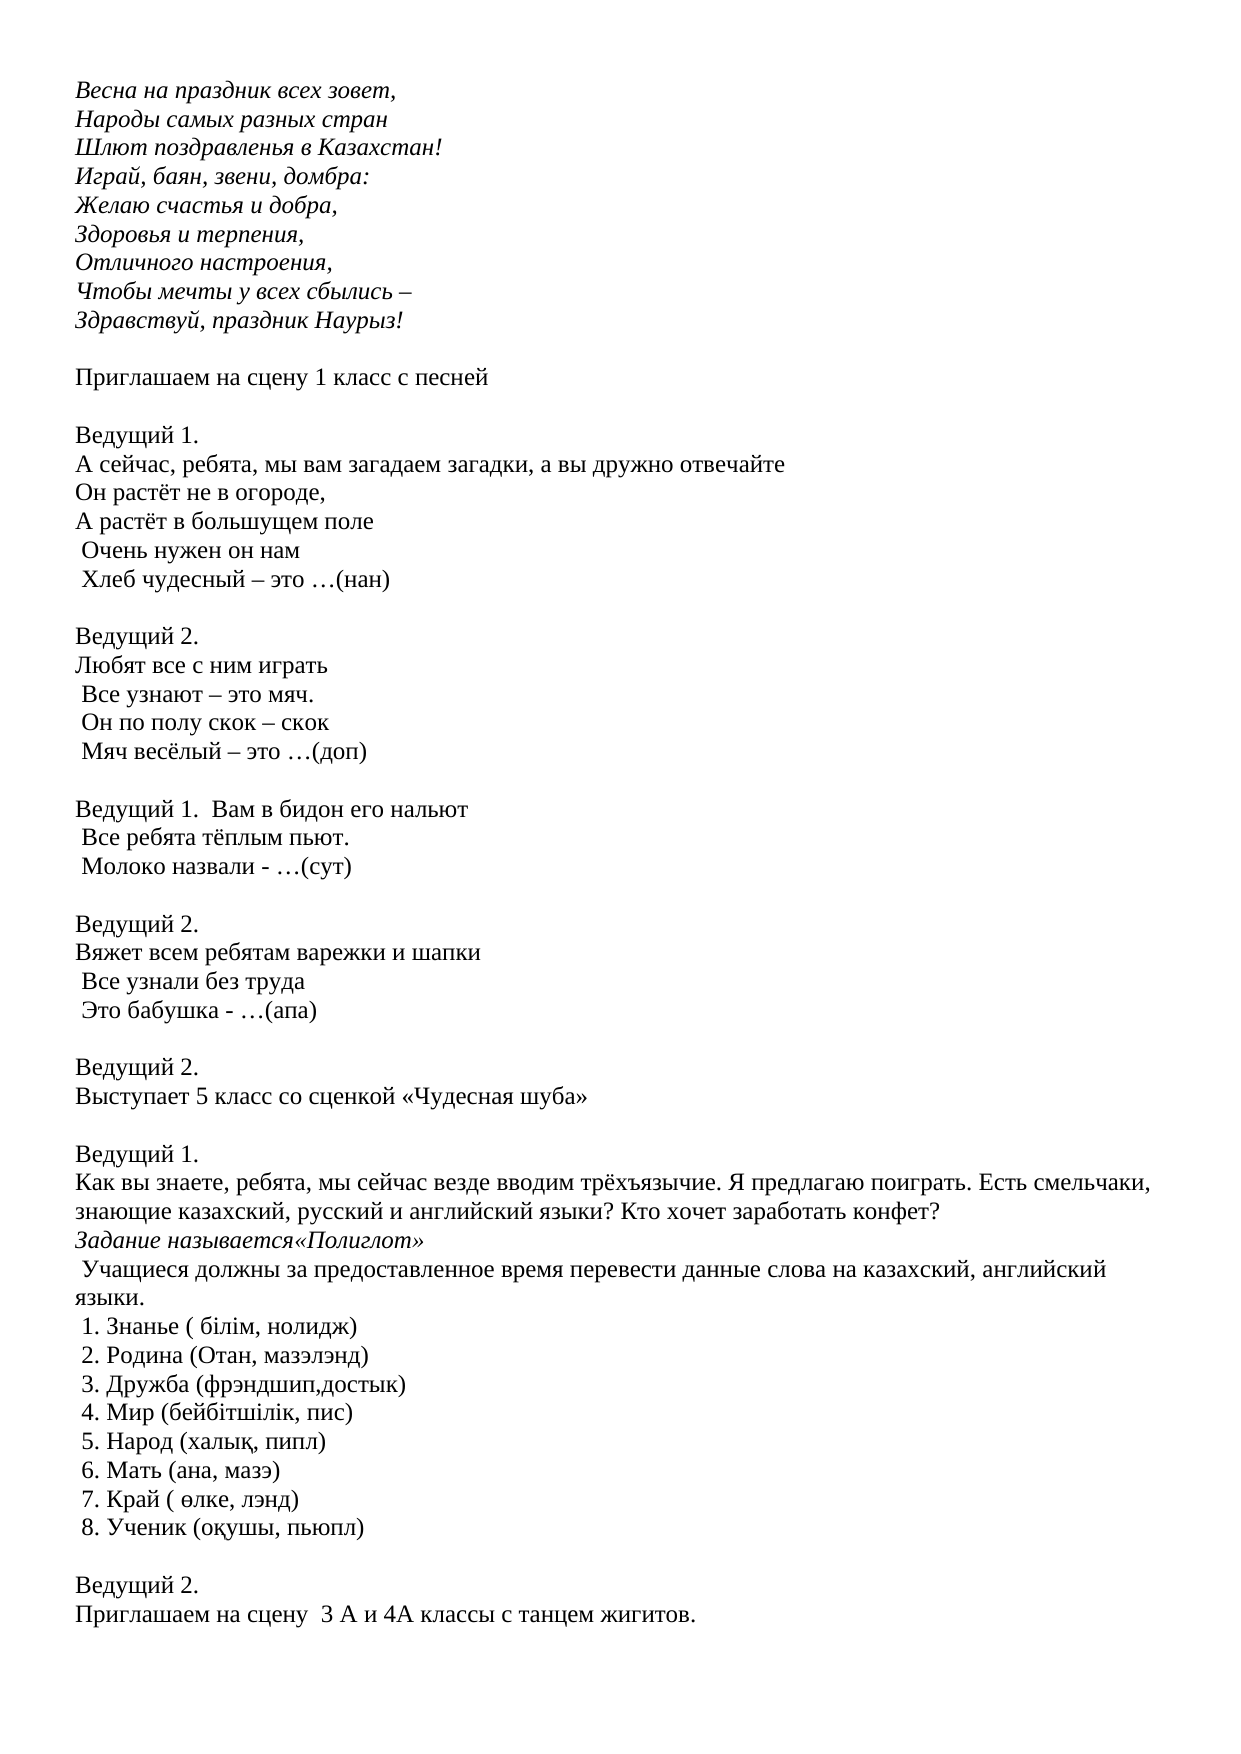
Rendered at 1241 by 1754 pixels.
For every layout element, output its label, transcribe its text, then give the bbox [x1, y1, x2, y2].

text Все узнают – это мяч. [75, 679, 1165, 707]
text Любят все с ним играть [75, 650, 1165, 679]
text Все ребята тёплым пьют. [75, 822, 1165, 851]
text Народы самых разных стран [75, 104, 1165, 132]
text Очень нужен он нам [75, 535, 1165, 564]
text Хлеб чудесный – это …(нан) [75, 564, 1165, 592]
text Как вы знаете, ребята, мы сейчас везде вводим трёхъязычие. Я предлагаю поиграть. Есть смельчаки, знающие казахский, русский и английский языки? Кто хочет заработать конфет? [75, 1167, 1165, 1225]
text Мяч весёлый – это …(доп) [75, 736, 1165, 765]
text Задание называется«Полиглот» [75, 1225, 1165, 1254]
text Желаю счастья и добра, [75, 190, 1165, 219]
text 7. Край ( өлке, лэнд) [75, 1484, 1165, 1512]
text Все узнали без труда [75, 966, 1165, 995]
text Он по полу скок – скок [75, 707, 1165, 736]
text Ведущий 2. [75, 621, 1165, 650]
text 8. Ученик (оқушы, пьюпл) [75, 1512, 1165, 1541]
text Ведущий 2. [75, 1570, 1165, 1599]
text 4. Мир (бейбітшілік, пис) [75, 1397, 1165, 1426]
text Молоко назвали - …(сут) [75, 851, 1165, 880]
text Он растёт не в огороде, [75, 477, 1165, 506]
text Ведущий 1. [75, 1139, 1165, 1167]
text Приглашаем на сцену 1 класс с песней [75, 362, 1165, 391]
text 5. Народ (халық, пипл) [75, 1426, 1165, 1455]
text 2. Родина (Отан, мазэлэнд) [75, 1340, 1165, 1369]
text Вяжет всем ребятам варежки и шапки [75, 937, 1165, 966]
text Чтобы мечты у всех сбылись – [75, 276, 1165, 305]
text Ведущий 2. [75, 909, 1165, 937]
text Здравствуй, праздник Наурыз! [75, 305, 1165, 334]
text Приглашаем на сцену 3 А и 4А классы с танцем жигитов. [75, 1599, 1165, 1627]
text Играй, баян, звени, домбра: [75, 161, 1165, 190]
text Здоровья и терпения, [75, 219, 1165, 247]
text Это бабушка - …(апа) [75, 995, 1165, 1024]
text Учащиеся должны за предоставленное время перевести данные слова на казахский, английский языки. [75, 1254, 1165, 1311]
text Весна на праздник всех зовет, [75, 75, 1165, 104]
text Ведущий 2. [75, 1052, 1165, 1081]
text Отличного настроения, [75, 247, 1165, 276]
text Шлют поздравленья в Казахстан! [75, 132, 1165, 161]
text 1. Знанье ( білім, нолидж) [75, 1311, 1165, 1340]
text Ведущий 1. [75, 420, 1165, 449]
text Выступает 5 класс со сценкой «Чудесная шуба» [75, 1081, 1165, 1110]
text 6. Мать (ана, мазэ) [75, 1455, 1165, 1484]
text А растёт в большущем поле [75, 506, 1165, 535]
text Ведущий 1. Вам в бидон его нальют [75, 794, 1165, 822]
text А сейчас, ребята, мы вам загадаем загадки, а вы дружно отвечайте [75, 449, 1165, 477]
text 3. Дружба (фрэндшип,достык) [75, 1369, 1165, 1397]
